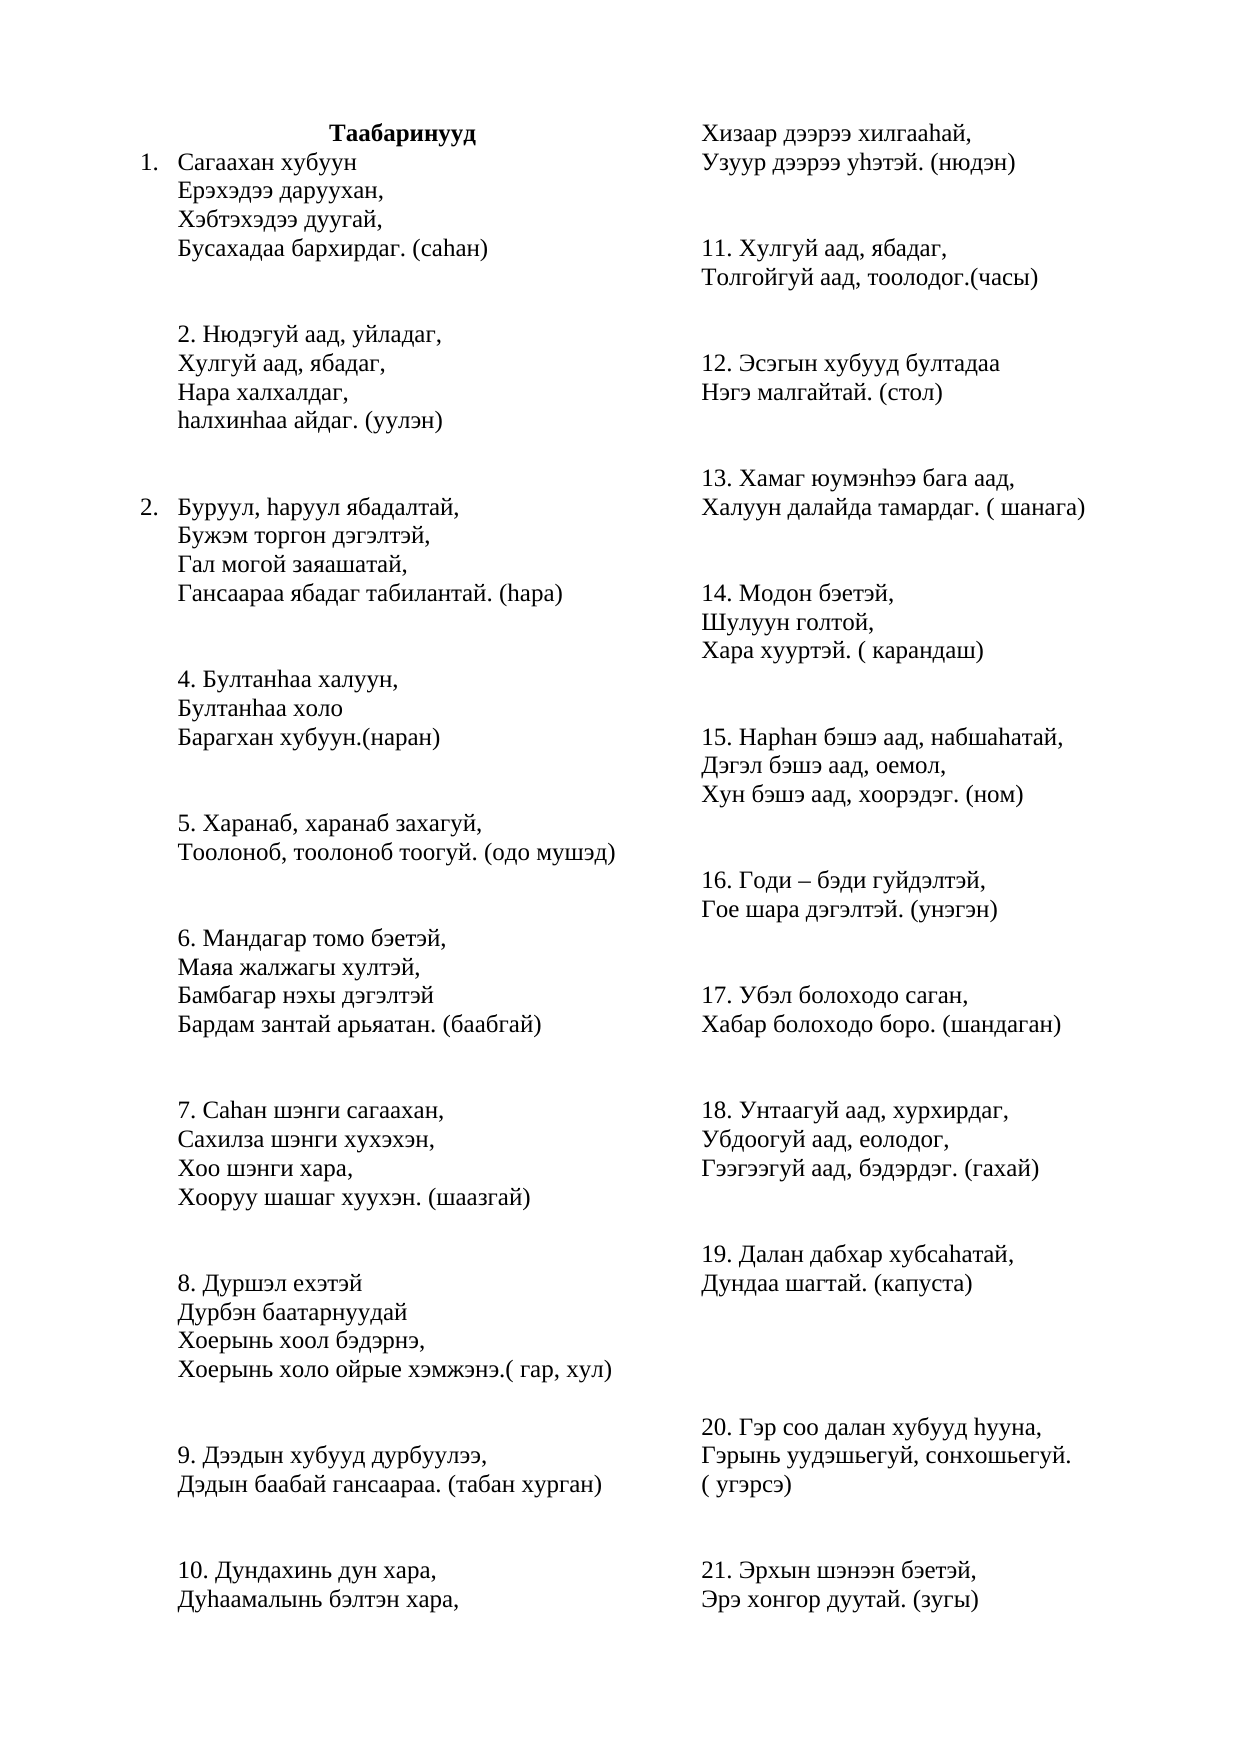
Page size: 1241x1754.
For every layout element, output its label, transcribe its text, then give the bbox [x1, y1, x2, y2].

list Буруул, hаруул ябадалтай, [140, 492, 627, 521]
text Хооруу шашаг хуухэн. (шаазгай) [177, 1182, 627, 1211]
text Гэрынь уудэшьегуй, сонхошьегуй. ( угэрсэ) [701, 1441, 1152, 1498]
text Таабаринууд [177, 118, 627, 147]
text Нэгэ малгайтай. (стол) [701, 377, 1152, 406]
text Хоерынь холо ойрые хэмжэнэ.( гар, хул) [177, 1354, 627, 1383]
text Хоерынь хоол бэдэрнэ, [177, 1326, 627, 1354]
text 2. Нюдэгуй аад, уйладаг, [177, 319, 627, 348]
text Гансаараа ябадаг табилантай. (hара) [177, 578, 627, 607]
text Тоолоноб, тоолоноб тоогуй. (одо мушэд) [177, 837, 627, 866]
text Гал могой заяашатай, [177, 549, 627, 578]
text Хабар болоходо боро. (шандаган) [701, 1009, 1152, 1038]
text 14. Модон бэетэй, [701, 578, 1152, 607]
text Халуун далайда тамардаг. ( шанага) [701, 492, 1152, 521]
text 12. Эсэгын хубууд бултадаа [701, 348, 1152, 377]
text Барагхан хубуун.(наран) [177, 722, 627, 751]
text 6. Мандагар томо бэетэй, [177, 923, 627, 952]
text Маяа жалжагы хултэй, [177, 952, 627, 981]
text Хун бэшэ аад, хоорэдэг. (ном) [701, 779, 1152, 808]
text 11. Хулгуй аад, ябадаг, [701, 233, 1152, 262]
text Дэдын баабай гансаараа. (табан хурган) [177, 1469, 627, 1498]
text Бужэм торгон дэгэлтэй, [177, 521, 627, 549]
text Бусахадаа бархирдаг. (саhан) [177, 233, 627, 262]
text 10. Дундахинь дун хара, [177, 1556, 627, 1584]
text Хэбтэхэдээ дуугай, [177, 204, 627, 233]
text 15. Нарhан бэшэ аад, набшаhатай, [701, 722, 1152, 751]
text 8. Дуршэл ехэтэй [177, 1268, 627, 1297]
text Ерэхэдээ даруухан, [177, 176, 627, 204]
list Сагаахан хубуун [140, 147, 627, 176]
text Убдоогуй аад, еолодог, [701, 1124, 1152, 1153]
text 4. Бултанhаа халуун, [177, 664, 627, 693]
text 13. Хамаг юумэнhээ бага аад, [701, 463, 1152, 492]
text 7. Саhан шэнги сагаахан, [177, 1096, 627, 1124]
text Хоо шэнги хара, [177, 1153, 627, 1182]
text Нара халхалдаг, [177, 377, 627, 406]
text Бултанhаа холо [177, 693, 627, 722]
text 9. Дээдын хубууд дурбуулээ, [177, 1441, 627, 1469]
text Хара хууртэй. ( карандаш) [701, 636, 1152, 664]
text hалхинhаа айдаг. (уулэн) [177, 406, 627, 434]
text Гое шара дэгэлтэй. (унэгэн) [701, 894, 1152, 923]
text Эрэ хонгор дуутай. (зугы) [701, 1584, 1152, 1613]
text Гээгээгуй аад, бэдэрдэг. (гахай) [701, 1153, 1152, 1182]
text Хизаар дээрээ хилгааhай, [701, 118, 1152, 147]
text Бардам зантай арьяатан. (баабгай) [177, 1009, 627, 1038]
text Дурбэн баатарнуудай [177, 1297, 627, 1326]
text Дуhаамалынь бэлтэн хара, [177, 1584, 627, 1613]
text Бамбагар нэхы дэгэлтэй [177, 981, 627, 1009]
text 17. Убэл болоходо саган, [701, 981, 1152, 1009]
text Дэгэл бэшэ аад, оемол, [701, 751, 1152, 779]
text 5. Харанаб, харанаб захагуй, [177, 808, 627, 837]
text 20. Гэр соо далан хубууд hууна, [701, 1412, 1152, 1441]
text Сахилза шэнги хухэхэн, [177, 1124, 627, 1153]
text 21. Эрхын шэнээн бэетэй, [701, 1556, 1152, 1584]
text Дундаа шагтай. (капуста) [701, 1268, 1152, 1297]
text Шулуун голтой, [701, 607, 1152, 636]
text 18. Унтаагуй аад, хурхирдаг, [701, 1096, 1152, 1124]
text 19. Далан дабхар хубсаhатай, [701, 1239, 1152, 1268]
text 16. Годи – бэди гуйдэлтэй, [701, 866, 1152, 894]
text Толгойгуй аад, тоолодог.(часы) [701, 262, 1152, 291]
text Узуур дээрээ уhэтэй. (нюдэн) [701, 147, 1152, 176]
text Хулгуй аад, ябадаг, [177, 348, 627, 377]
